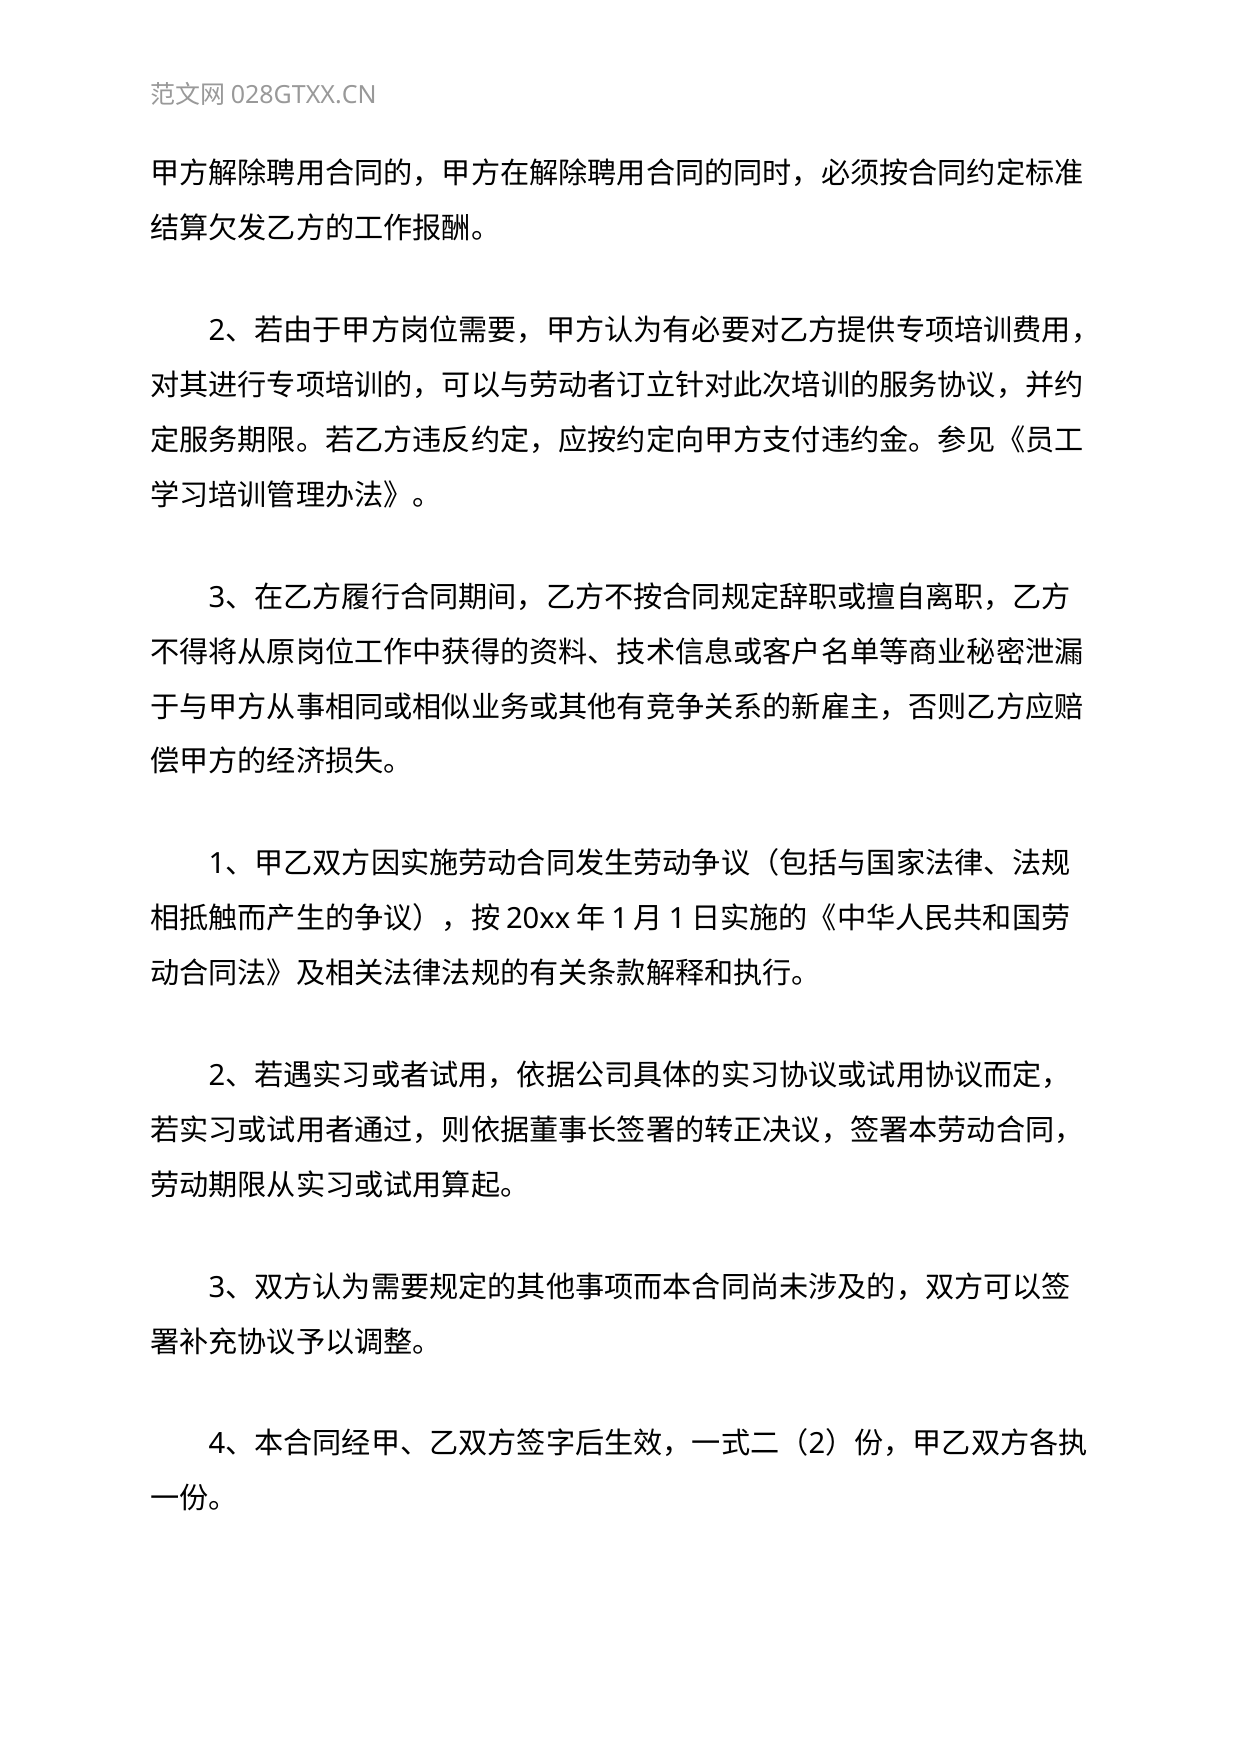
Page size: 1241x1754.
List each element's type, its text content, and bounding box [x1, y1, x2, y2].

text 2、若遇实习或者试用，依据公司具体的实习协议或试用协议而定，若实习或试用者通过，则依据董事长签署的转正决议，签署本劳动合同，劳动期限从实习或试用算起。 [150, 1052, 1090, 1204]
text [150, 150, 1090, 247]
text 3、在乙方履行合同期间，乙方不按合同规定辞职或擅自离职，乙方不得将从原岗位工作中获得的资料、技术信息或客户名单等商业秘密泄漏于与甲方从事相同或相似业务或其他有竞争关系的新雇主，否则乙方应赔偿甲方的经济损失。 [150, 573, 1090, 780]
text 2、若由于甲方岗位需要，甲方认为有必要对乙方提供专项培训费用，对其进行专项培训的，可以与劳动者订立针对此次培训的服务协议，并约定服务期限。若乙方违反约定，应按约定向甲方支付违约金。参见《员工学习培训管理办法》。 [150, 307, 1090, 514]
text 3、双方认为需要规定的其他事项而本合同尚未涉及的，双方可以签署补充协议予以调整。 [150, 1263, 1090, 1361]
text 4、本合同经甲、乙双方签字后生效，一式二（2）份，甲乙双方各执一份。 [150, 1420, 1090, 1517]
text 1、甲乙双方因实施劳动合同发生劳动争议（包括与国家法律、法规相抵触而产生的争议），按20xx年1月1日实施的《中华人民共和国劳动合同法》及相关法律法规的有关条款解释和执行。 [150, 840, 1090, 992]
